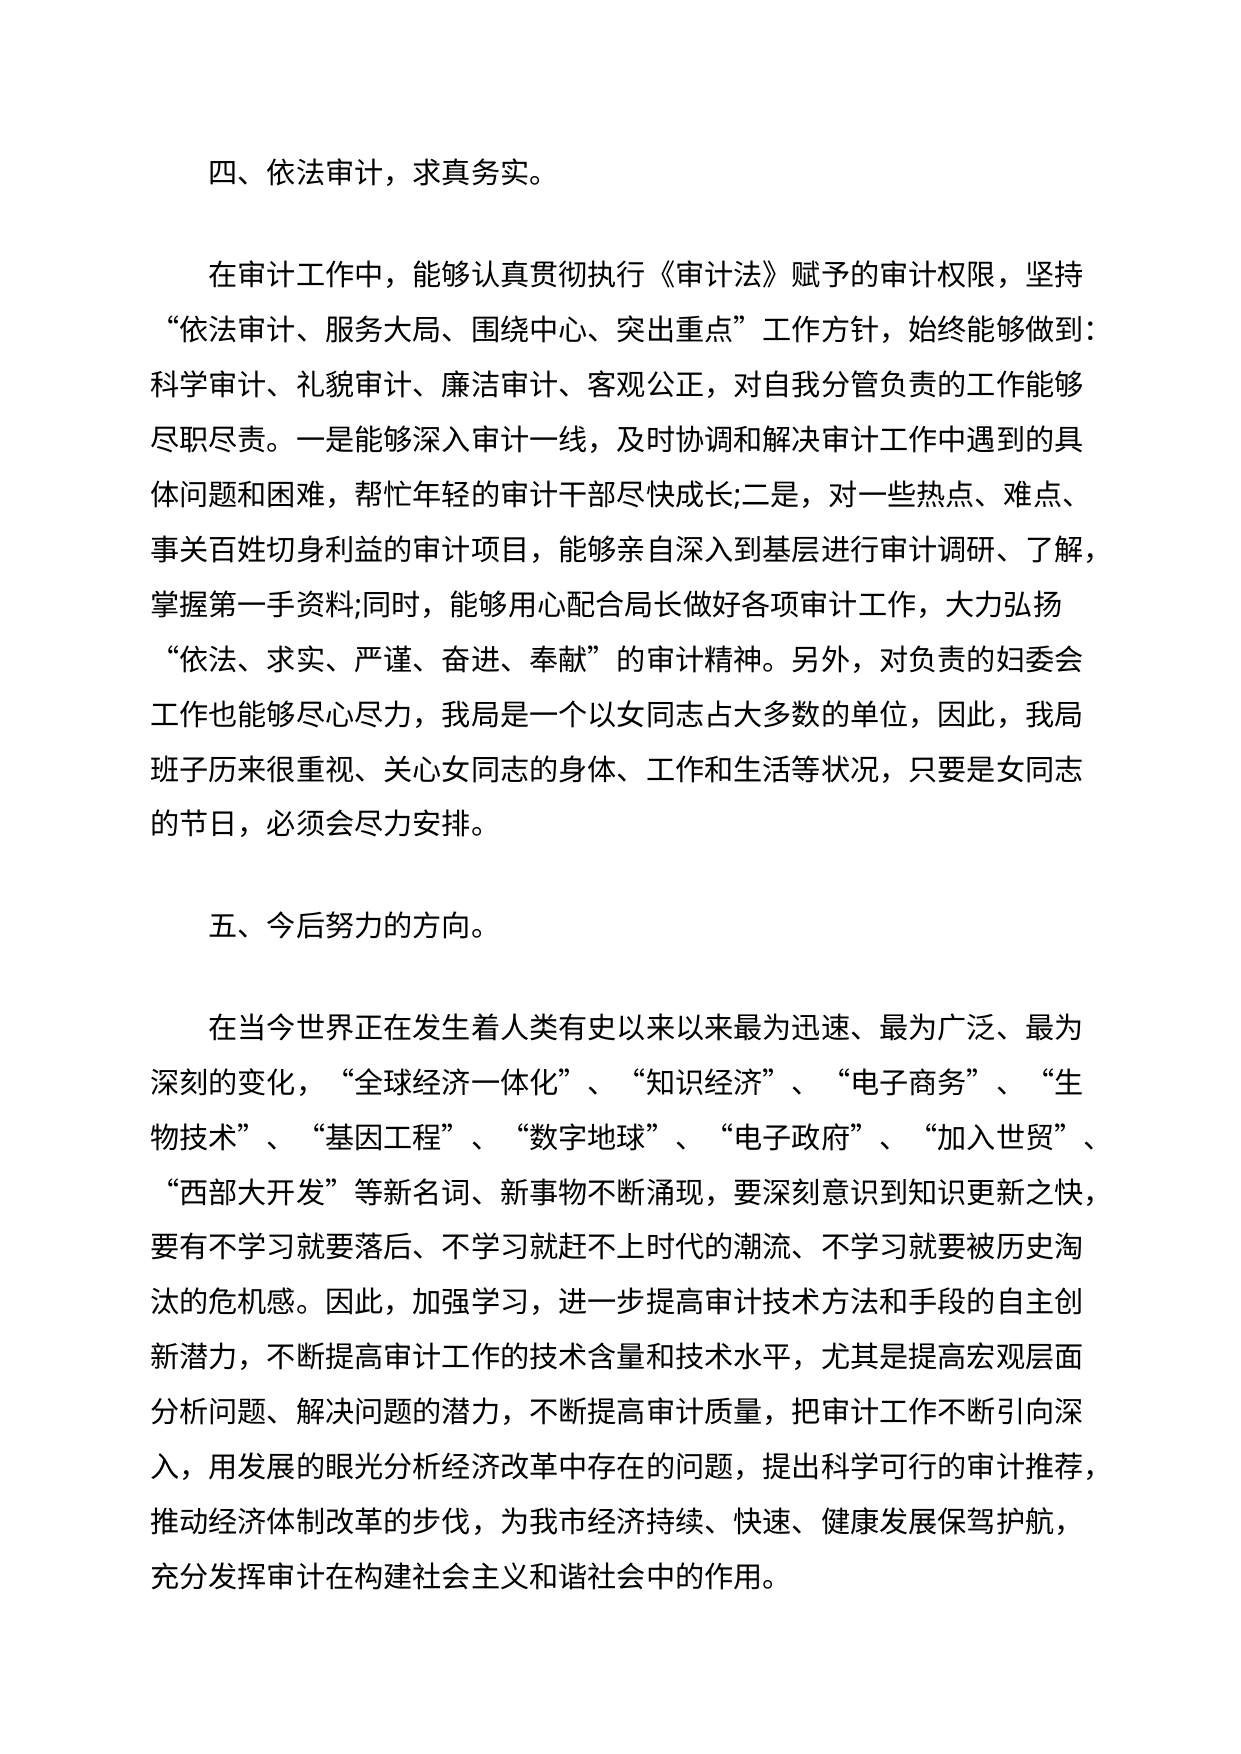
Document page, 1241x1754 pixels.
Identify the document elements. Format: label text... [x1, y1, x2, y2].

text 五、今后努力的方向。 [150, 903, 1090, 945]
text 在审计工作中，能够认真贯彻执行《审计法》赋予的审计权限，坚持“依法审计、服务大局、围绕中心、突出重点”工作方针，始终能够做到：科学审计、礼貌审计、廉洁审计、客观公正，对自我分管负责的工作能够尽职尽责。一是能够深入审计一线，及时协调和解决审计工作中遇到的具体问题和困难，帮忙年轻的审计干部尽快成长;二是，对一些热点、难点、事关百姓切身利益的审计项目，能够亲自深入到基层进行审计调研、了解，掌握第一手资料;同时，能够用心配合局长做好各项审计工作，大力弘扬“依法、求实、严谨、奋进、奉献”的审计精神。另外，对负责的妇委会工作也能够尽心尽力，我局是一个以女同志占大多数的单位，因此，我局班子历来很重视、关心女同志的身体、工作和生活等状况，只要是女同志的节日，必须会尽力安排。 [150, 252, 1090, 843]
text 四、依法审计，求真务实。 [150, 150, 1090, 192]
text 在当今世界正在发生着人类有史以来以来最为迅速、最为广泛、最为深刻的变化，“全球经济一体化”、“知识经济”、“电子商务”、“生物技术”、“基因工程”、“数字地球”、“电子政府”、“加入世贸”、“西部大开发”等新名词、新事物不断涌现，要深刻意识到知识更新之快，要有不学习就要落后、不学习就赶不上时代的潮流、不学习就要被历史淘汰的危机感。因此，加强学习，进一步提高审计技术方法和手段的自主创新潜力，不断提高审计工作的技术含量和技术水平，尤其是提高宏观层面分析问题、解决问题的潜力，不断提高审计质量，把审计工作不断引向深入，用发展的眼光分析经济改革中存在的问题，提出科学可行的审计推荐，推动经济体制改革的步伐，为我市经济持续、快速、健康发展保驾护航，充分发挥审计在构建社会主义和谐社会中的作用。 [150, 1004, 1090, 1596]
